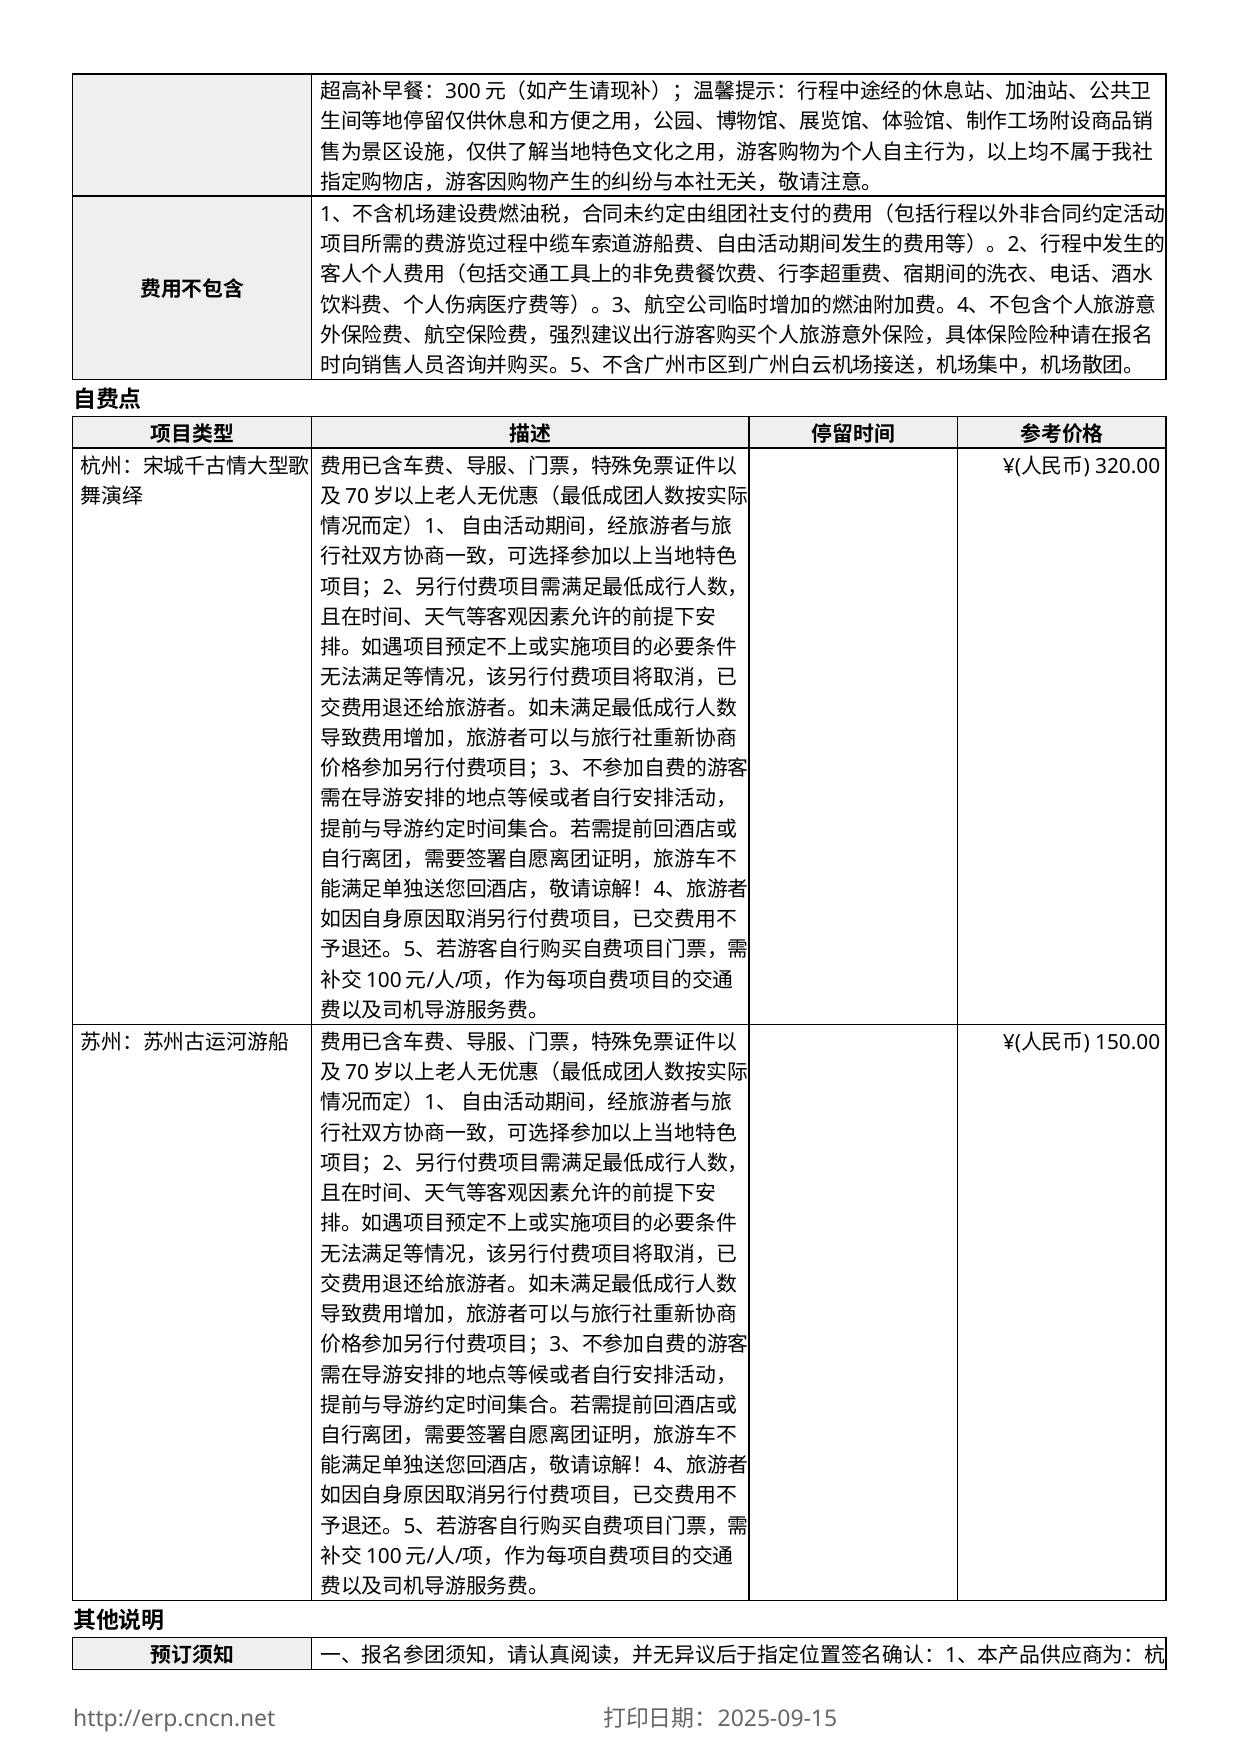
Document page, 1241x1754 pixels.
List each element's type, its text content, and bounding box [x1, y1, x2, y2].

table_cell 杭州：宋城千古情大型歌舞演绎 [73, 449, 311, 1023]
table_header 费用包含 [73, 75, 311, 195]
table_header 停留时间 [750, 417, 957, 447]
table_cell 1、不含机场建设费燃油税，合同未约定由组团社支付的费用（包括行程以外非合同约定活动项目所需的费游览过程中缆车索道游船费、自由活动期间发生的费用等）。 [312, 197, 1165, 379]
table_cell 费用不包含 [73, 197, 311, 379]
table_cell 苏州：苏州古运河游船 [73, 1025, 311, 1600]
table_header 预订须知 [73, 1638, 311, 1668]
text 其他说明 [73, 1602, 1167, 1636]
table_cell 费用已含车费、导服、门票，特殊免票证件以及70岁以上老人无优惠（最低成团人数按实际情况而定） [312, 1025, 748, 1600]
table_header 描述 [312, 417, 748, 447]
table_cell [750, 1025, 957, 1600]
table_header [312, 1638, 1165, 1668]
table_cell 费用已含车费、导服、门票，特殊免票证件以及70岁以上老人无优惠（最低成团人数按实际情况而定） [312, 449, 748, 1023]
table_header 项目类型 [73, 417, 311, 447]
table_header 参考价格 [958, 417, 1165, 447]
table_cell ¥(人民币) 320.00 [958, 449, 1165, 1023]
table_cell ¥(人民币) 150.00 [958, 1025, 1165, 1600]
table_cell [750, 449, 957, 1023]
text 自费点 [73, 381, 1167, 414]
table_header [312, 75, 1165, 195]
